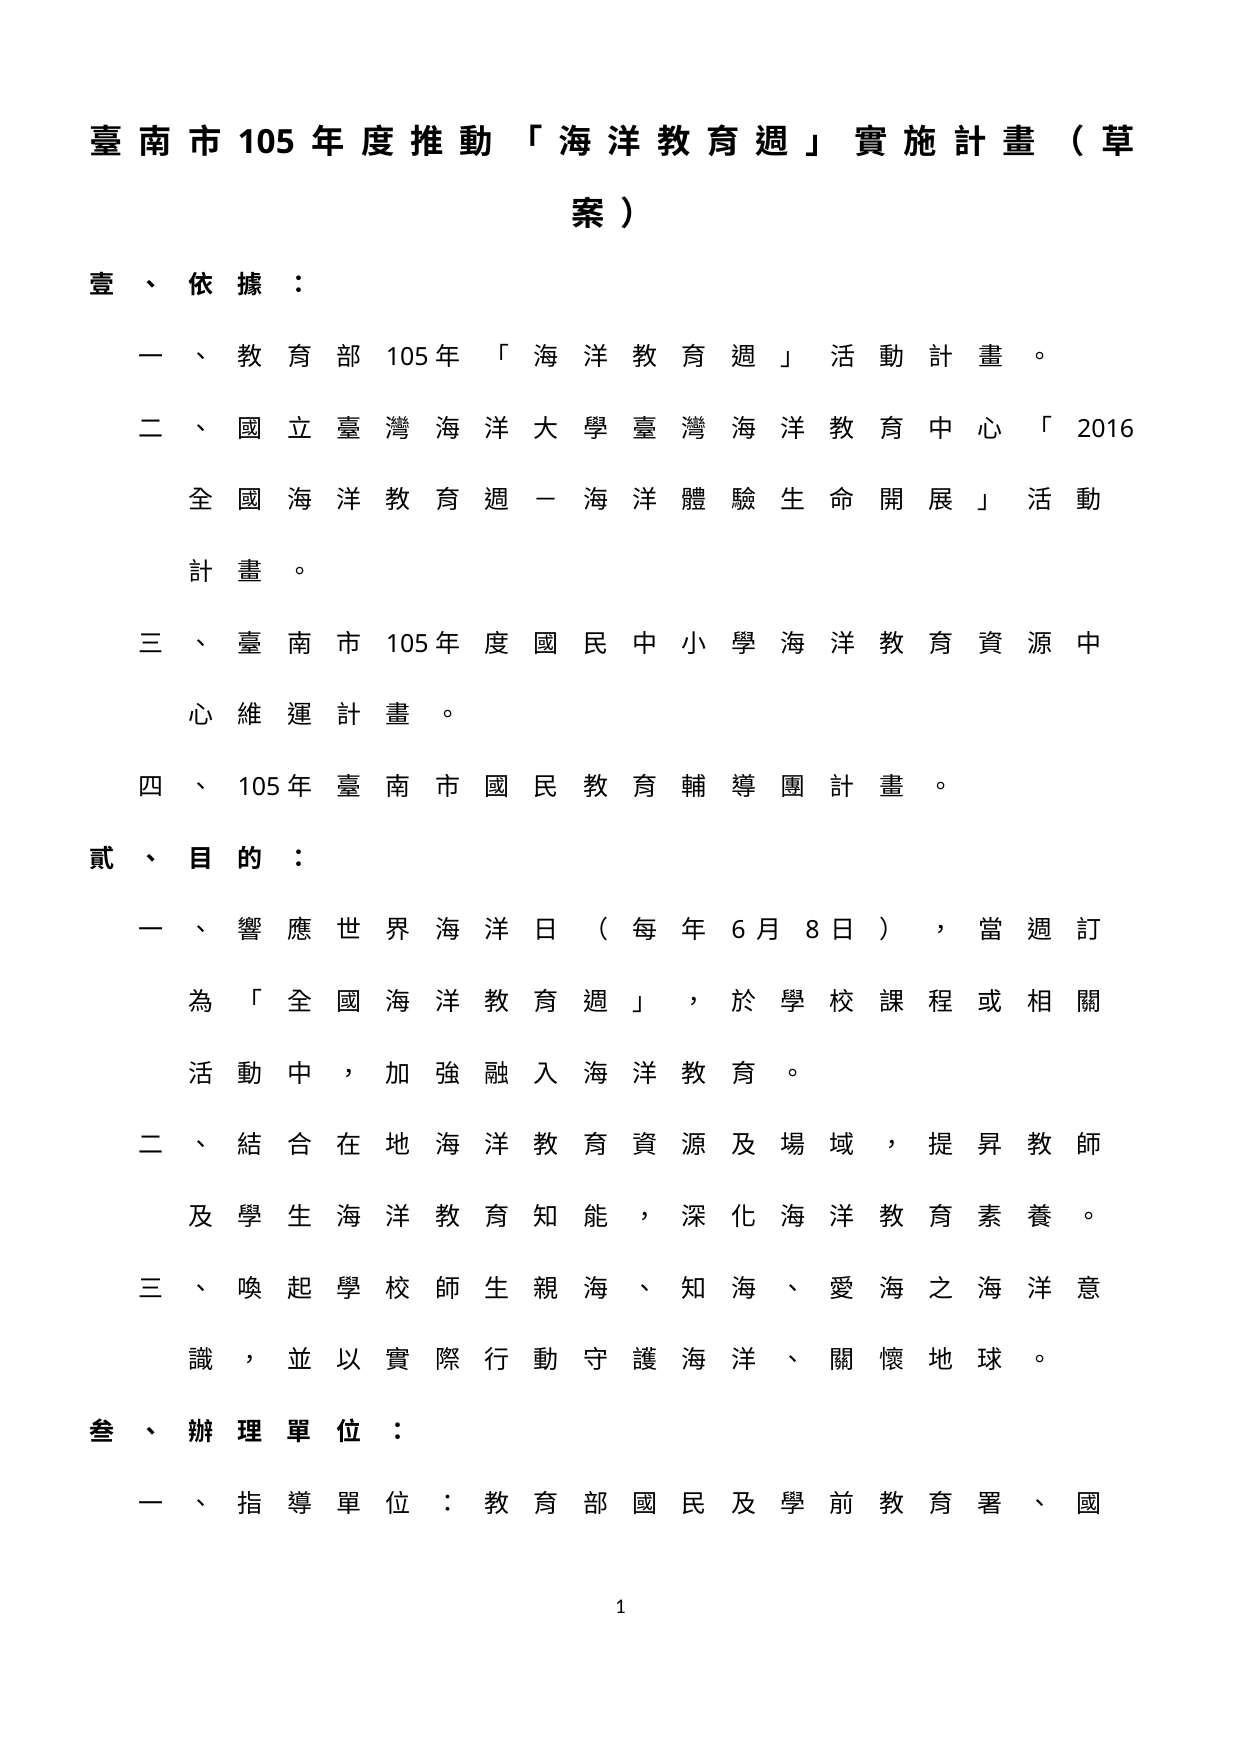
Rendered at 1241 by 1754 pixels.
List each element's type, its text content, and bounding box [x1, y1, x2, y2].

text 壹、依據： [89, 247, 1151, 319]
text 貳、目的： [89, 820, 1151, 892]
text 三、喚起學校師生親海、知海、愛海之海洋意識，並以實際行動守護海洋、關懷地球。 [133, 1250, 1151, 1394]
text 三、臺南市105年度國民中小學海洋教育資源中心維運計畫。 [132, 605, 1151, 749]
text 一、響應世界海洋日（每年6月8日），當週訂為「全國海洋教育週」，於學校課程或相關活動中，加強融入海洋教育。 [133, 892, 1151, 1107]
text 叁、辦理單位： [89, 1394, 1151, 1465]
text 二、結合在地海洋教育資源及場域，提昇教師及學生海洋教育知能，深化海洋教育素養。 [133, 1107, 1151, 1250]
text 臺南市105年度推動「海洋教育週」實施計畫（草案） [89, 104, 1151, 247]
text 一、教育部105年「海洋教育週」活動計畫。 [132, 319, 1151, 390]
text 二、國立臺灣海洋大學臺灣海洋教育中心「2016全國海洋教育週－海洋體驗生命開展」活動計畫。 [132, 390, 1151, 605]
text 四、105年臺南市國民教育輔導團計畫。 [132, 749, 1151, 820]
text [133, 1465, 1151, 1537]
